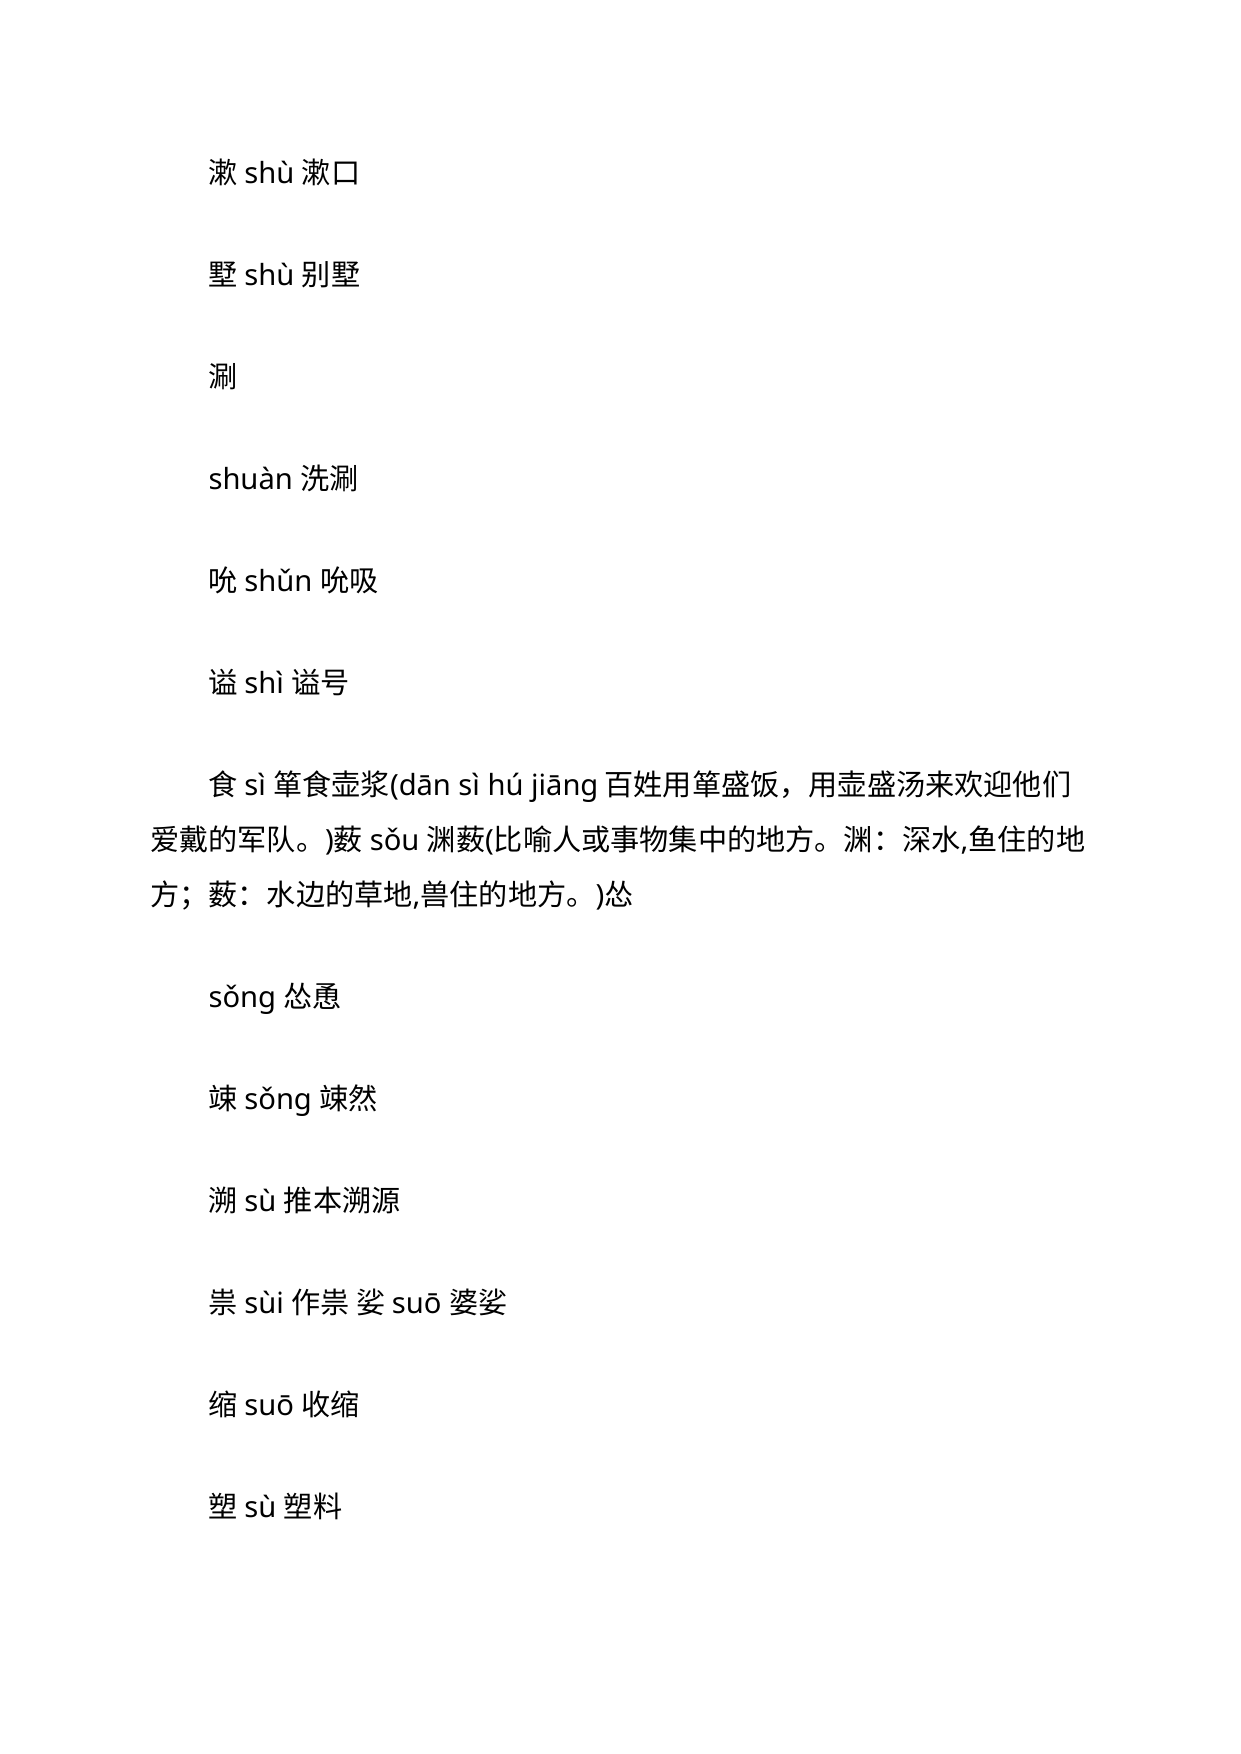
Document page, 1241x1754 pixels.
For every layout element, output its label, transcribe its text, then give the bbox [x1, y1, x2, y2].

text 祟 sùi 作祟 娑 suō 婆娑 [150, 1279, 1090, 1322]
text sǒng 怂恿 [150, 974, 1090, 1016]
text 竦 sǒng 竦然 [150, 1076, 1090, 1118]
text 塑 sù 塑料 [150, 1483, 1090, 1526]
text shuàn 洗涮 [150, 456, 1090, 498]
text 谥 shì 谥号 [150, 660, 1090, 702]
text 漱 shù 漱口 [150, 150, 1090, 192]
text 缩 suō 收缩 [150, 1382, 1090, 1424]
text 墅 shù 别墅 [150, 252, 1090, 294]
text 吮 shǔn 吮吸 [150, 558, 1090, 600]
text 溯 sù 推本溯源 [150, 1178, 1090, 1220]
text 涮 [150, 354, 1090, 396]
text 食 sì 箪食壶浆(dān sì hú jiāng百姓用箪盛饭，用壶盛汤来欢迎他们爱戴的军队。)薮 sǒu 渊薮(比喻人或事物集中的地方。渊：深水,鱼住的地方；薮：水边的草地,兽住的地方。)怂 [150, 762, 1090, 914]
